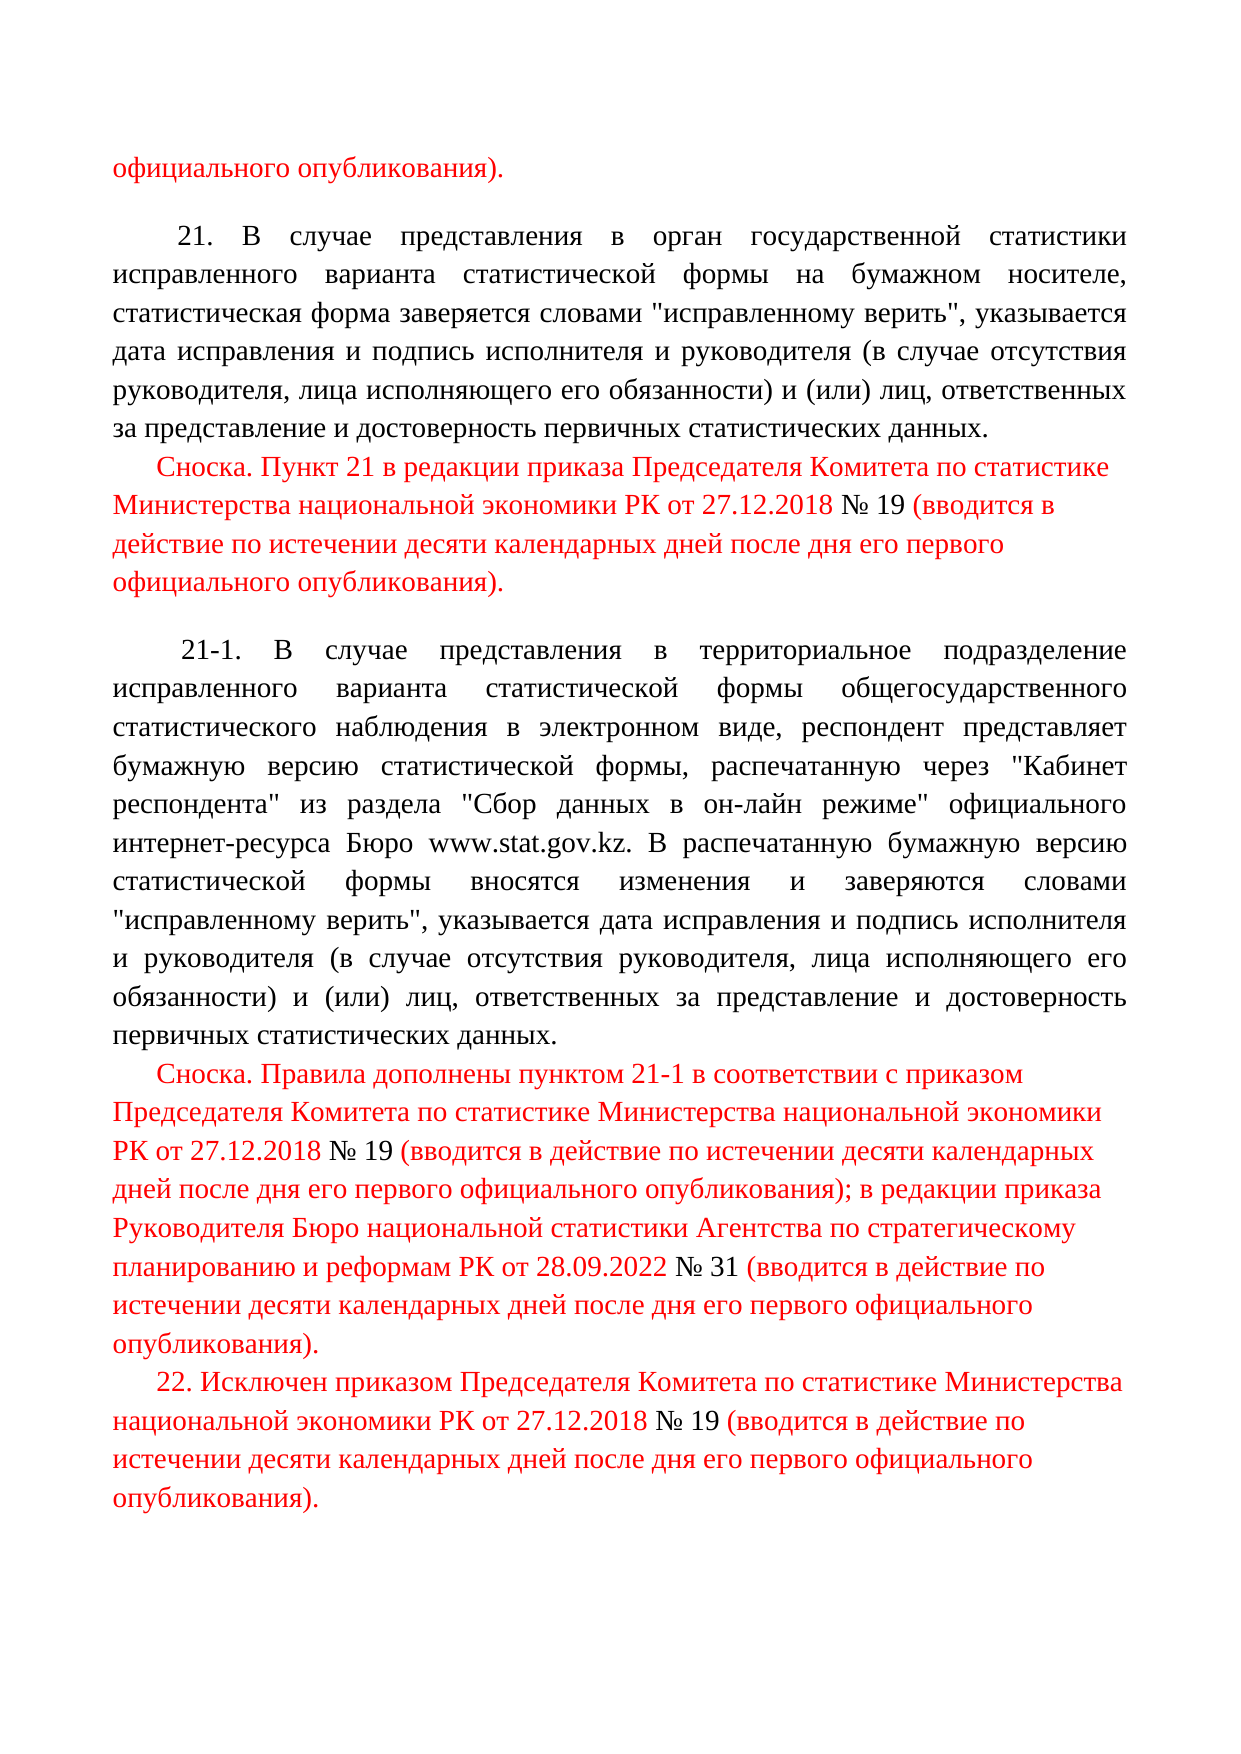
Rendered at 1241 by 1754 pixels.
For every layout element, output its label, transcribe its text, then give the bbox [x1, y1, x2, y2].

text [112, 150, 1128, 214]
text 21-1. В случае представления в территориальное подразделение исправленного варианта статистической формы общегосударственного статистического наблюдения в электронном виде, респондент представляет бумажную версию статистической формы, распечатанную через "Кабинет респондента" из раздела "Сбор данных в он-лайн режиме" официального интернет-ресурса Бюро www.stat.gov.kz. В распечатанную бумажную версию статистической формы вносятся изменения и заверяются словами "исправленному верить", указывается дата исправления и подпись исполнителя и руководителя (в случае отсутствия руководителя, лица исполняющего его обязанности) и (или) лиц, ответственных за представление и достоверность первичных статистических данных. [112, 632, 1128, 1051]
text Сноска. Правила дополнены пунктом 21-1 в соответствии с приказом Председателя Комитета по статистике Министерства национальной экономики РК от 27.12.2018 № 19 (вводится в действие по истечении десяти календарных дней после дня его первого официального опубликования); в редакции приказа Руководителя Бюро национальной статистики Агентства по стратегическому планированию и реформам РК от 28.09.2022 № 31 (вводится в действие по истечении десяти календарных дней после дня его первого официального опубликования). 22. Исключен приказом Председателя Комитета по статистике Министерства национальной экономики РК от 27.12.2018 № 19 (вводится в действие по истечении десяти календарных дней после дня его первого официального опубликования). [112, 1056, 1128, 1544]
text Сноска. Пункт 21 в редакции приказа Председателя Комитета по статистике Министерства национальной экономики РК от 27.12.2018 № 19 (вводится в действие по истечении десяти календарных дней после дня его первого официального опубликования). [112, 449, 1128, 628]
text 21. В случае представления в орган государственной статистики исправленного варианта статистической формы на бумажном носителе, статистическая форма заверяется словами "исправленному верить", указывается дата исправления и подпись исполнителя и руководителя (в случае отсутствия руководителя, лица исполняющего его обязанности) и (или) лиц, ответственных за представление и достоверность первичных статистических данных. [112, 218, 1128, 444]
